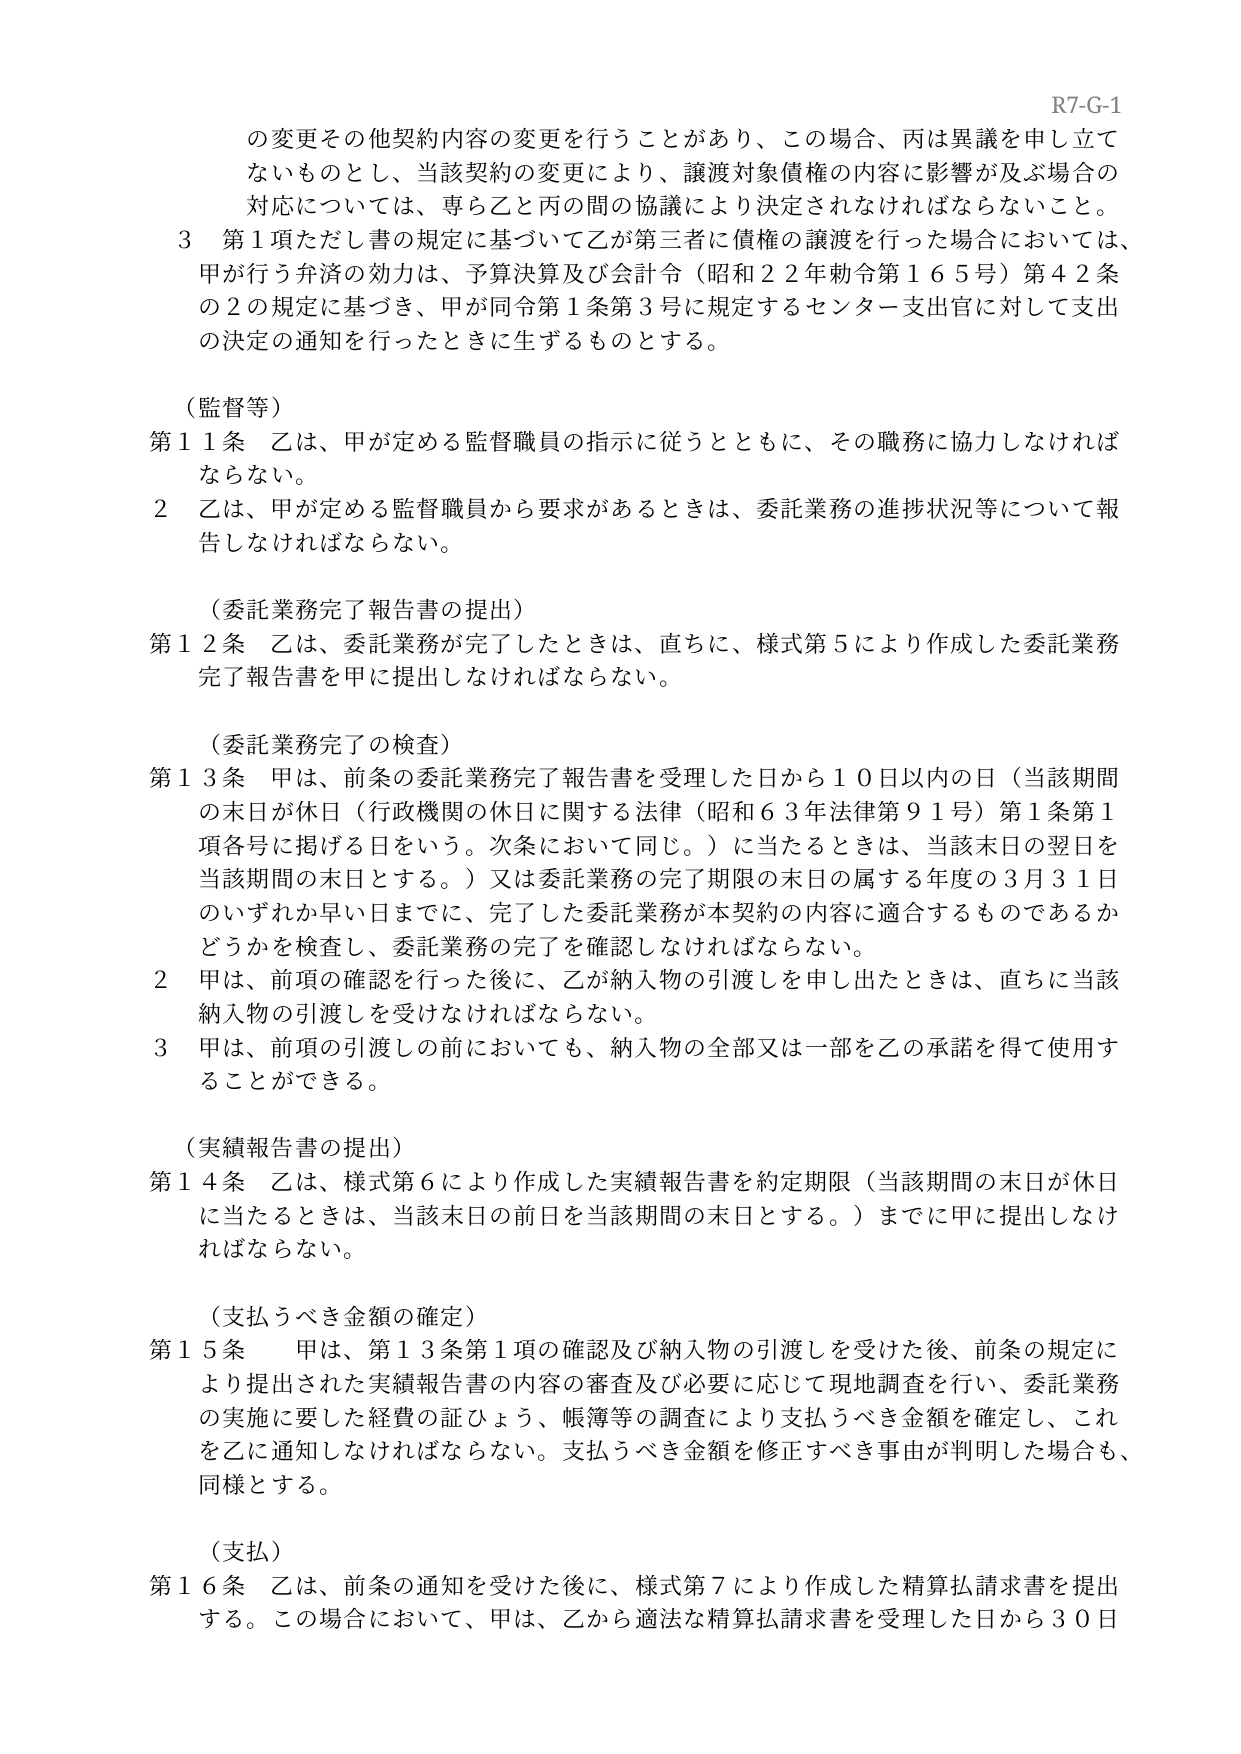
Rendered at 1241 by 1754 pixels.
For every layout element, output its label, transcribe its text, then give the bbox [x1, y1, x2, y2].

text （監督等） [149, 390, 1120, 424]
text （委託業務完了の検査） [149, 726, 1120, 760]
text 第１５条 甲は、第１３条第１項の確認及び納入物の引渡しを受けた後、前条の規定により提出された実績報告書の内容の審査及び必要に応じて現地調査を行い、委託業務の実施に要した経費の証ひょう、帳簿等の調査により支払うべき金額を確定し、これを乙に通知しなければならない。支払うべき金額を修正すべき事由が判明した場合も、同様とする。 [149, 1332, 1120, 1500]
text （支払うべき金額の確定） [149, 1298, 1120, 1332]
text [149, 1568, 1120, 1635]
text （支払） [149, 1534, 1120, 1568]
text ３ 甲は、前項の引渡しの前においても、納入物の全部又は一部を乙の承諾を得て使用することができる。 [149, 1029, 1120, 1097]
text （実績報告書の提出） [149, 1130, 1120, 1164]
text 第１１条 乙は、甲が定める監督職員の指示に従うとともに、その職務に協力しなければならない。 [149, 424, 1120, 491]
text （委託業務完了報告書の提出） [149, 592, 1120, 626]
text ３ 第１項ただし書の規定に基づいて乙が第三者に債権の譲渡を行った場合においては、甲が行う弁済の効力は、予算決算及び会計令（昭和２２年勅令第１６５号）第４２条の２の規定に基づき、甲が同令第１条第３号に規定するセンター支出官に対して支出の決定の通知を行ったときに生ずるものとする。 [150, 222, 1120, 356]
text ２ 乙は、甲が定める監督職員から要求があるときは、委託業務の進捗状況等について報告しなければならない。 [149, 491, 1120, 558]
text ２ 甲は、前項の確認を行った後に、乙が納入物の引渡しを申し出たときは、直ちに当該納入物の引渡しを受けなければならない。 [149, 962, 1120, 1029]
text 第１２条 乙は、委託業務が完了したときは、直ちに、様式第５により作成した委託業務完了報告書を甲に提出しなければならない。 [149, 626, 1120, 693]
text 第１３条 甲は、前条の委託業務完了報告書を受理した日から１０日以内の日（当該期間の末日が休日（行政機関の休日に関する法律（昭和６３年法律第９１号）第１条第１項各号に掲げる日をいう。次条において同じ。）に当たるときは、当該末日の翌日を当該期間の末日とする。）又は委託業務の完了期限の末日の属する年度の３月３１日のいずれか早い日までに、完了した委託業務が本契約の内容に適合するものであるかどうかを検査し、委託業務の完了を確認しなければならない。 [149, 760, 1120, 962]
text 第１４条 乙は、様式第６により作成した実績報告書を約定期限（当該期間の末日が休日に当たるときは、当該末日の前日を当該期間の末日とする。）までに甲に提出しなければならない。 [149, 1164, 1120, 1265]
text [174, 121, 1120, 222]
